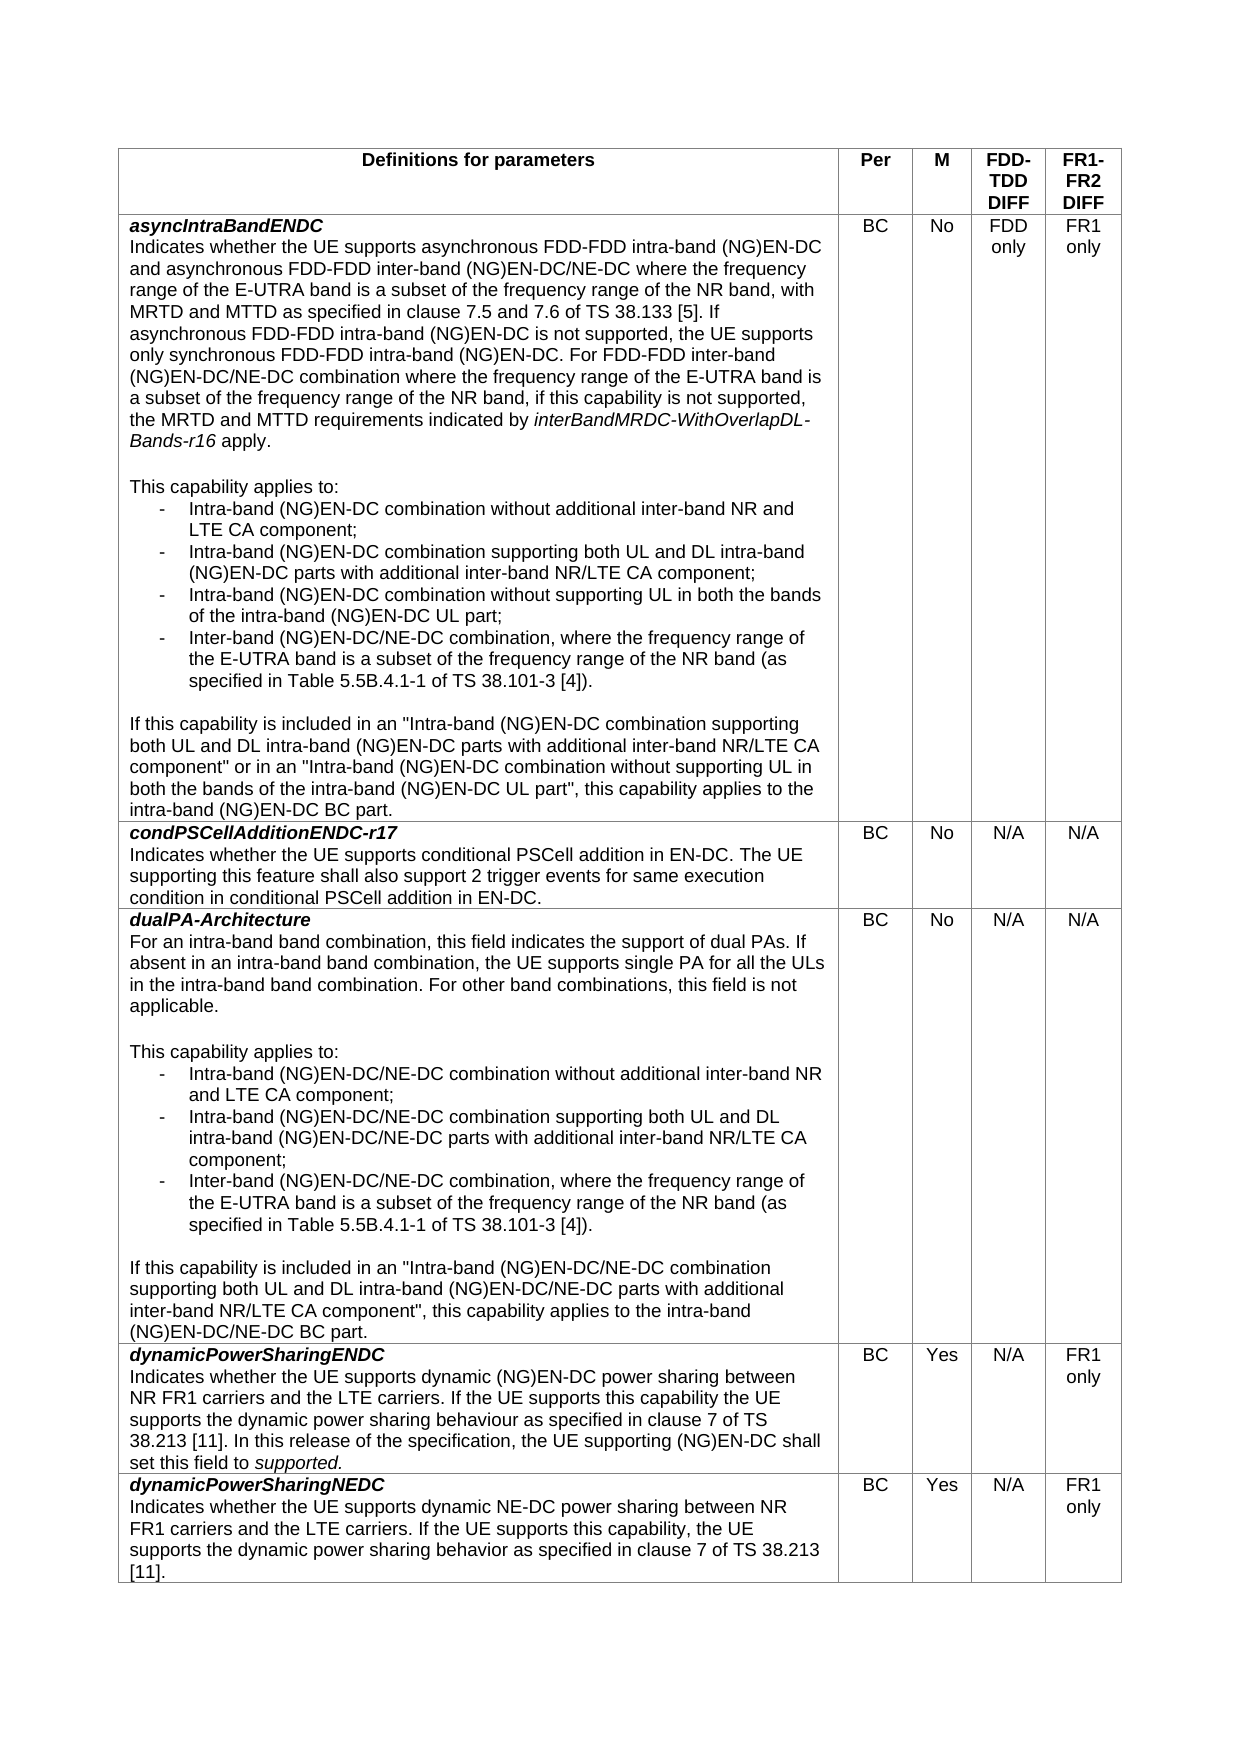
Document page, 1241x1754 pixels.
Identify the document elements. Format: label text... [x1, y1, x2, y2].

table_cell Yes [913, 1344, 971, 1473]
table_cell Yes [913, 1474, 971, 1582]
table_cell asyncIntraBandENDC Indicates whether the UE supports asynchronous FDD-FDD intra-band (NG)EN-DC and asynchronous FDD-FDD inter-band (NG)EN-DC/NE-DC where the frequency range of the E-UTRA band is a subset of the frequency range of the NR band, with MRTD and MTTD as specified in clause 7.5 and 7.6 of TS 38.133 [5]. If asynchronous FDD-FDD intra-band (NG)EN-DC is not supported, the UE supports only synchronous FDD-FDD intra-band (NG)EN-DC. For FDD-FDD inter-band (NG)EN-DC/NE-DC combination where the frequency range of the E-UTRA band is a subset of the frequency range of the NR band, if this capability is not supported, the MRTD and MTTD requirements indicated by interBandMRDC-WithOverlapDL-Bands-r16 apply. This capability applies to: - Intra-band (NG)EN-DC combination without additional inter-band NR and LTE CA component; - Intra-band (NG)EN-DC combination supporting both UL and DL intra-band (NG)EN-DC parts with additional inter-band NR/LTE CA component; - Intra-band (NG)EN-DC combination without supporting UL in both the bands of the intra-band (NG)EN-DC UL part; - Inter-band (NG)EN-DC/NE-DC combination, where the frequency range of the E-UTRA band is a subset of the frequency range of the NR band (as specified in Table 5.5B.4.1-1 of TS 38.101-3 [4]). If this capability is included in an "Intra-band (NG)EN-DC combination supporting both UL and DL intra-band (NG)EN-DC parts with additional inter-band NR/LTE CA component" or in an "Intra-band (NG)EN-DC combination without supporting UL in both the bands of the intra-band (NG)EN-DC UL part", this capability applies to the intra-band (NG)EN-DC BC part. [119, 215, 838, 821]
table_cell N/A [1046, 822, 1121, 908]
table_cell FDD only [972, 215, 1045, 821]
table_cell No [913, 909, 971, 1343]
table_cell dualPA-Architecture For an intra-band band combination, this field indicates the support of dual PAs. If absent in an intra-band band combination, the UE supports single PA for all the ULs in the intra-band band combination. For other band combinations, this field is not applicable. This capability applies to: - Intra-band (NG)EN-DC/NE-DC combination without additional inter-band NR and LTE CA component; - Intra-band (NG)EN-DC/NE-DC combination supporting both UL and DL intra-band (NG)EN-DC/NE-DC parts with additional inter-band NR/LTE CA component; - Inter-band (NG)EN-DC/NE-DC combination, where the frequency range of the E-UTRA band is a subset of the frequency range of the NR band (as specified in Table 5.5B.4.1-1 of TS 38.101-3 [4]). If this capability is included in an "Intra-band (NG)EN-DC/NE-DC combination supporting both UL and DL intra-band (NG)EN-DC/NE-DC parts with additional inter-band NR/LTE CA component", this capability applies to the intra-band (NG)EN-DC/NE-DC BC part. [119, 909, 838, 1343]
table_cell FR1 only [1046, 1344, 1121, 1473]
table_cell BC [839, 909, 912, 1343]
table_cell N/A [972, 909, 1045, 1343]
table_cell N/A [1046, 909, 1121, 1343]
table_header Per [839, 149, 912, 213]
table_cell N/A [972, 1344, 1045, 1473]
table_cell FR1 only [1046, 1474, 1121, 1582]
table_cell dynamicPowerSharingNEDC Indicates whether the UE supports dynamic NE-DC power sharing between NR FR1 carriers and the LTE carriers. If the UE supports this capability, the UE supports the dynamic power sharing behavior as specified in clause 7 of TS 38.213 [11]. [119, 1474, 838, 1582]
table_cell N/A [972, 1474, 1045, 1582]
table_cell condPSCellAdditionENDC-r17 Indicates whether the UE supports conditional PSCell addition in EN-DC. The UE supporting this feature shall also support 2 trigger events for same execution condition in conditional PSCell addition in EN-DC. [119, 822, 838, 908]
table_cell BC [839, 822, 912, 908]
table_cell No [913, 215, 971, 821]
table_cell BC [839, 215, 912, 821]
table_header FDD-TDD DIFF [972, 149, 1045, 213]
table_header M [913, 149, 971, 213]
table_cell dynamicPowerSharingENDC Indicates whether the UE supports dynamic (NG)EN-DC power sharing between NR FR1 carriers and the LTE carriers. If the UE supports this capability the UE supports the dynamic power sharing behaviour as specified in clause 7 of TS 38.213 [11]. In this release of the specification, the UE supporting (NG)EN-DC shall set this field to supported. [119, 1344, 838, 1473]
table_header Definitions for parameters [119, 149, 838, 213]
table_cell No [913, 822, 971, 908]
table_header FR1-FR2 DIFF [1046, 149, 1121, 213]
table_cell BC [839, 1474, 912, 1582]
table_cell N/A [972, 822, 1045, 908]
table_cell BC [839, 1344, 912, 1473]
table_cell FR1 only [1046, 215, 1121, 821]
